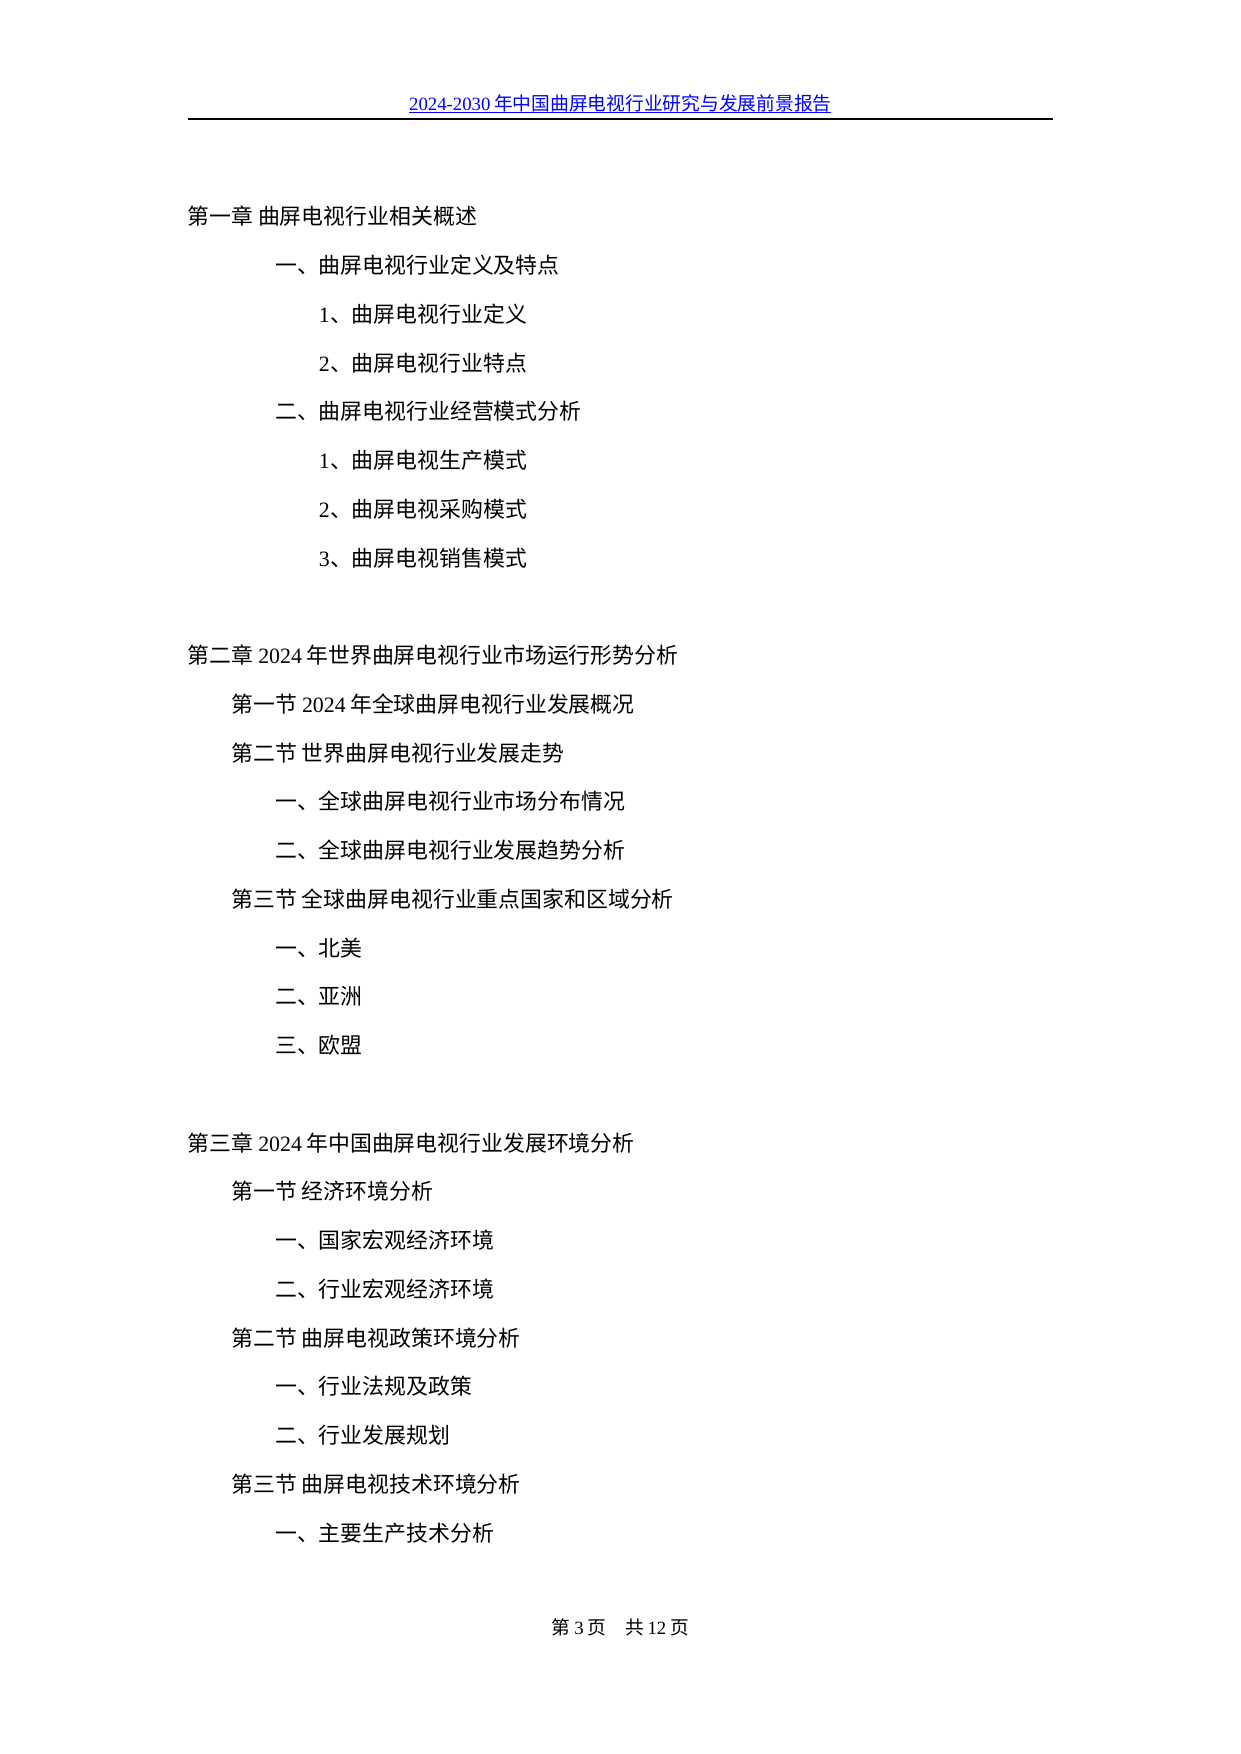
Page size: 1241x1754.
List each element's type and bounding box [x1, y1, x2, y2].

text [187, 150, 1053, 1548]
